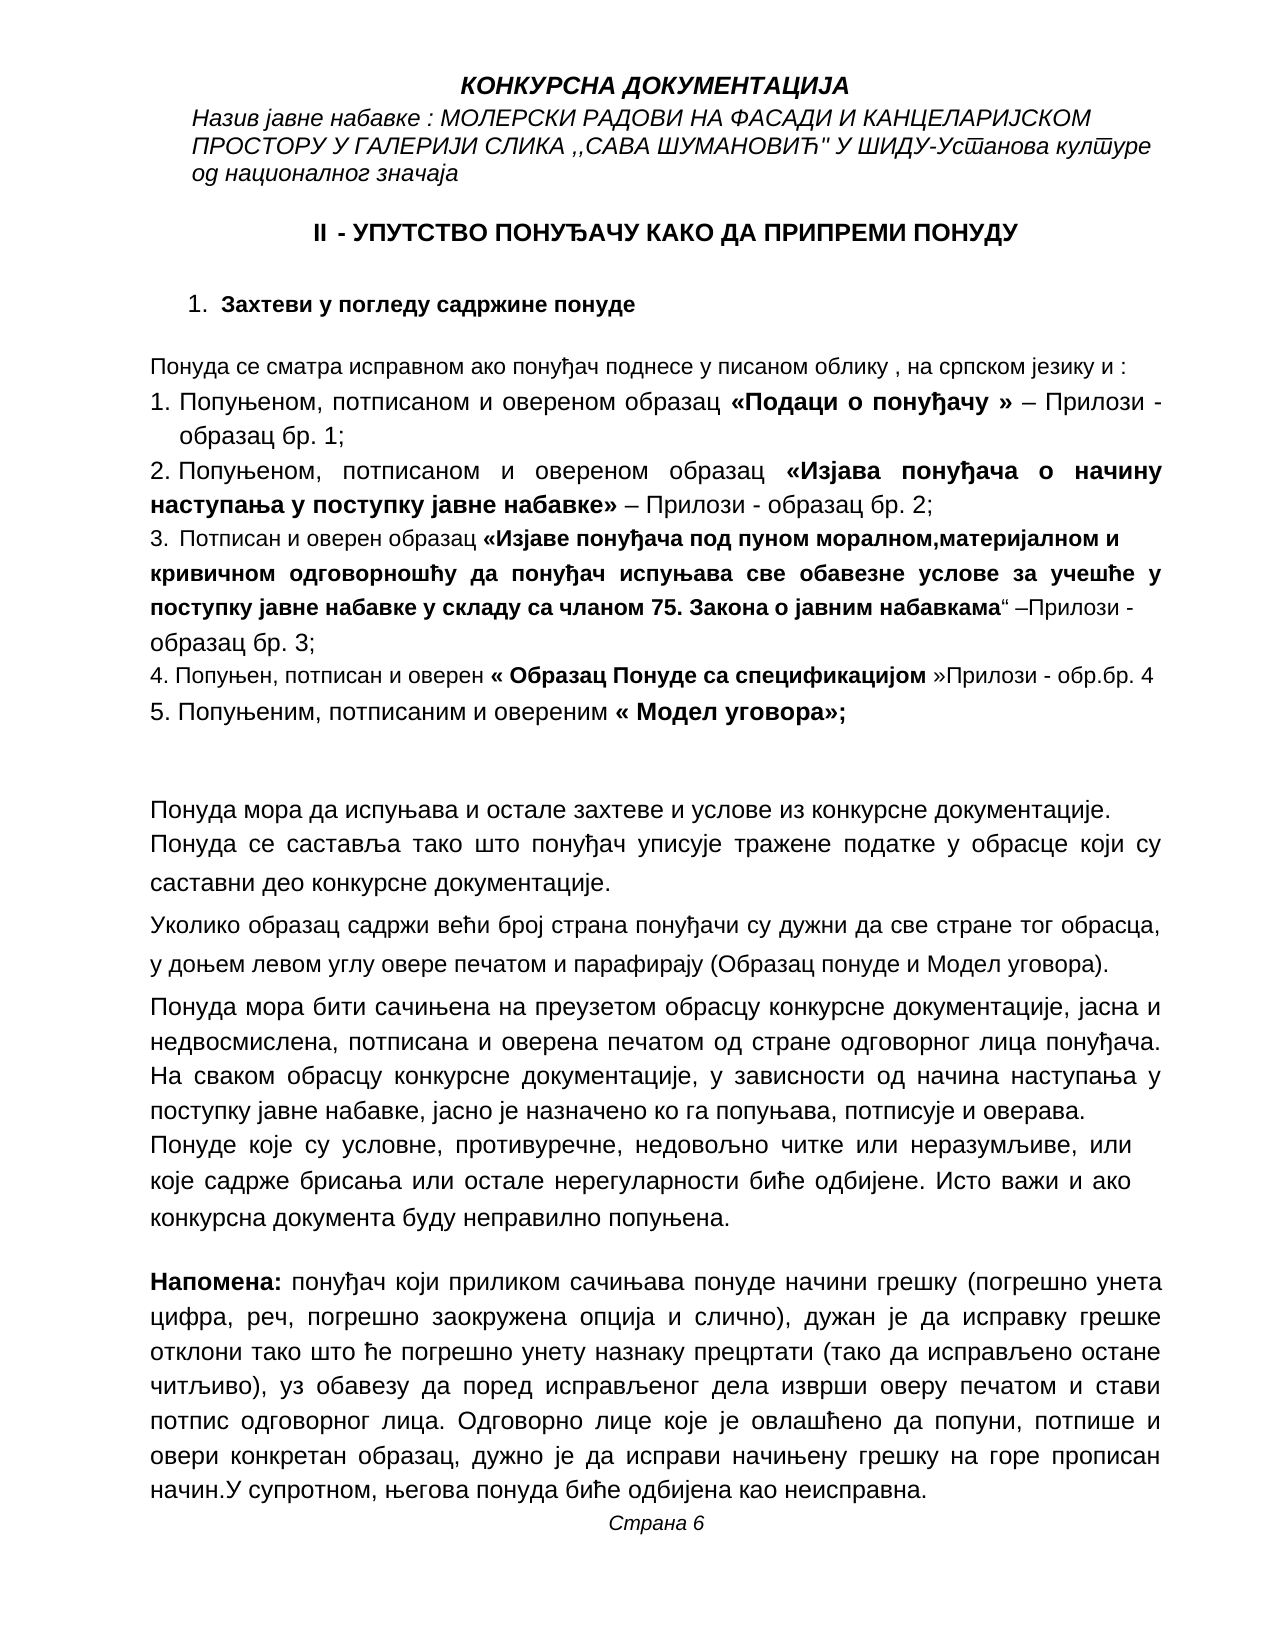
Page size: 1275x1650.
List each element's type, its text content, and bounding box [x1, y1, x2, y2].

list Попуњеном, потписаном и овереном образац «Изјава понуђача о начину наступања у поступку јавне набавке» – Прилози - образац бр. 2; [150, 456, 1162, 519]
text Страна 6 [608, 1511, 1150, 1534]
text Уколико образац садржи већи број страна понуђачи су дужни да све стране тог обрасца, у доњем левом углу овере печатом и парафирају (Образац понуде и Модел уговора). [150, 911, 1162, 978]
list Захтеви у погледу садржине понуде [187, 289, 1162, 318]
text КОНКУРСНА ДОКУМЕНТАЦИЈА [460, 71, 1162, 99]
text Понуда мора да испуњава и остале захтеве и услове из конкурсне документације. [150, 795, 1162, 823]
text Назив јавне набавке : МОЛЕРСКИ РАДОВИ НА ФАСАДИ И КАНЦЕЛАРИЈСКОМ ПРОСТОРУ У ГАЛЕРИЈИ СЛИКА ,,САВА ШУМАНОВИЋ'' У ШИДУ-Установа културе од националног значаја [192, 104, 1162, 187]
text Напомена: понуђач који приликом сачињава понуде начини грешку (погрешно унета цифра, реч, погрешно заокружена опција и слично), дужан је да исправку грешке отклони тако што ће погрешно унету назнаку прецртати (тако да исправљено остане читљиво), уз обавезу да поред исправљеног дела изврши оверу печатом и стави потпис одговорног лица. Одговорно лице које је овлашћено да попуни, потпише и овери конкретан образац, дужно је да исправи начињену грешку на горе прописан начин.У супротном, његова понуда биће одбијена као неисправна. [150, 1267, 1162, 1504]
list Попуњеном, потписаном и овереном образац «Подаци о понуђачу » – Прилози - образац бр. 1; [150, 387, 1162, 450]
list Попуњен, потписан и оверен « Образац Понуде са спецификацијом »Прилози - обр.бр. 4 [150, 662, 1162, 688]
text Понуда мора бити сачињена на преузетом обрасцу конкурсне документације, јасна и недвосмислена, потписана и оверена печатом од стране одговорног лица понуђача. На сваком обрасцу конкурсне документације, у зависности од начина наступања у поступку јавне набавке, јасно је назначено ко га попуњава, потписује и оверава. [150, 992, 1162, 1124]
text образац бр. 3; [150, 628, 1162, 657]
text 5. Попуњеним, потписаним и овереним « Модел уговора»; [150, 697, 1162, 725]
text Понуда се сматра исправном ако понуђач поднесе у писаном облику , на српском језику и : [150, 353, 1162, 379]
text Понуда се саставља тако што понуђач уписује тражене податке у обрасце који су саставни део конкурсне документације. [150, 829, 1162, 896]
list - УПУТСТВО ПОНУЂАЧУ КАКО ДА ПРИПРЕМИ ПОНУДУ [313, 218, 1162, 247]
text Понуде које су условне, противуречне, недовољно читке или неразумљиве, или које садрже брисања или остале нерегуларности биће одбијене. Исто важи и ако конкурсна документа буду неправилно попуњена. [150, 1130, 1133, 1231]
list Потписан и оверен образац «Изјаве понуђача под пуном моралном,материјалном и [150, 524, 1162, 551]
text кривичном одговорношћу да понуђач испуњава све обавезне услове за учешће у поступку јавне набавке у складу са чланом 75. Закона о јавним набавкама“ –Прилози - [150, 559, 1162, 620]
